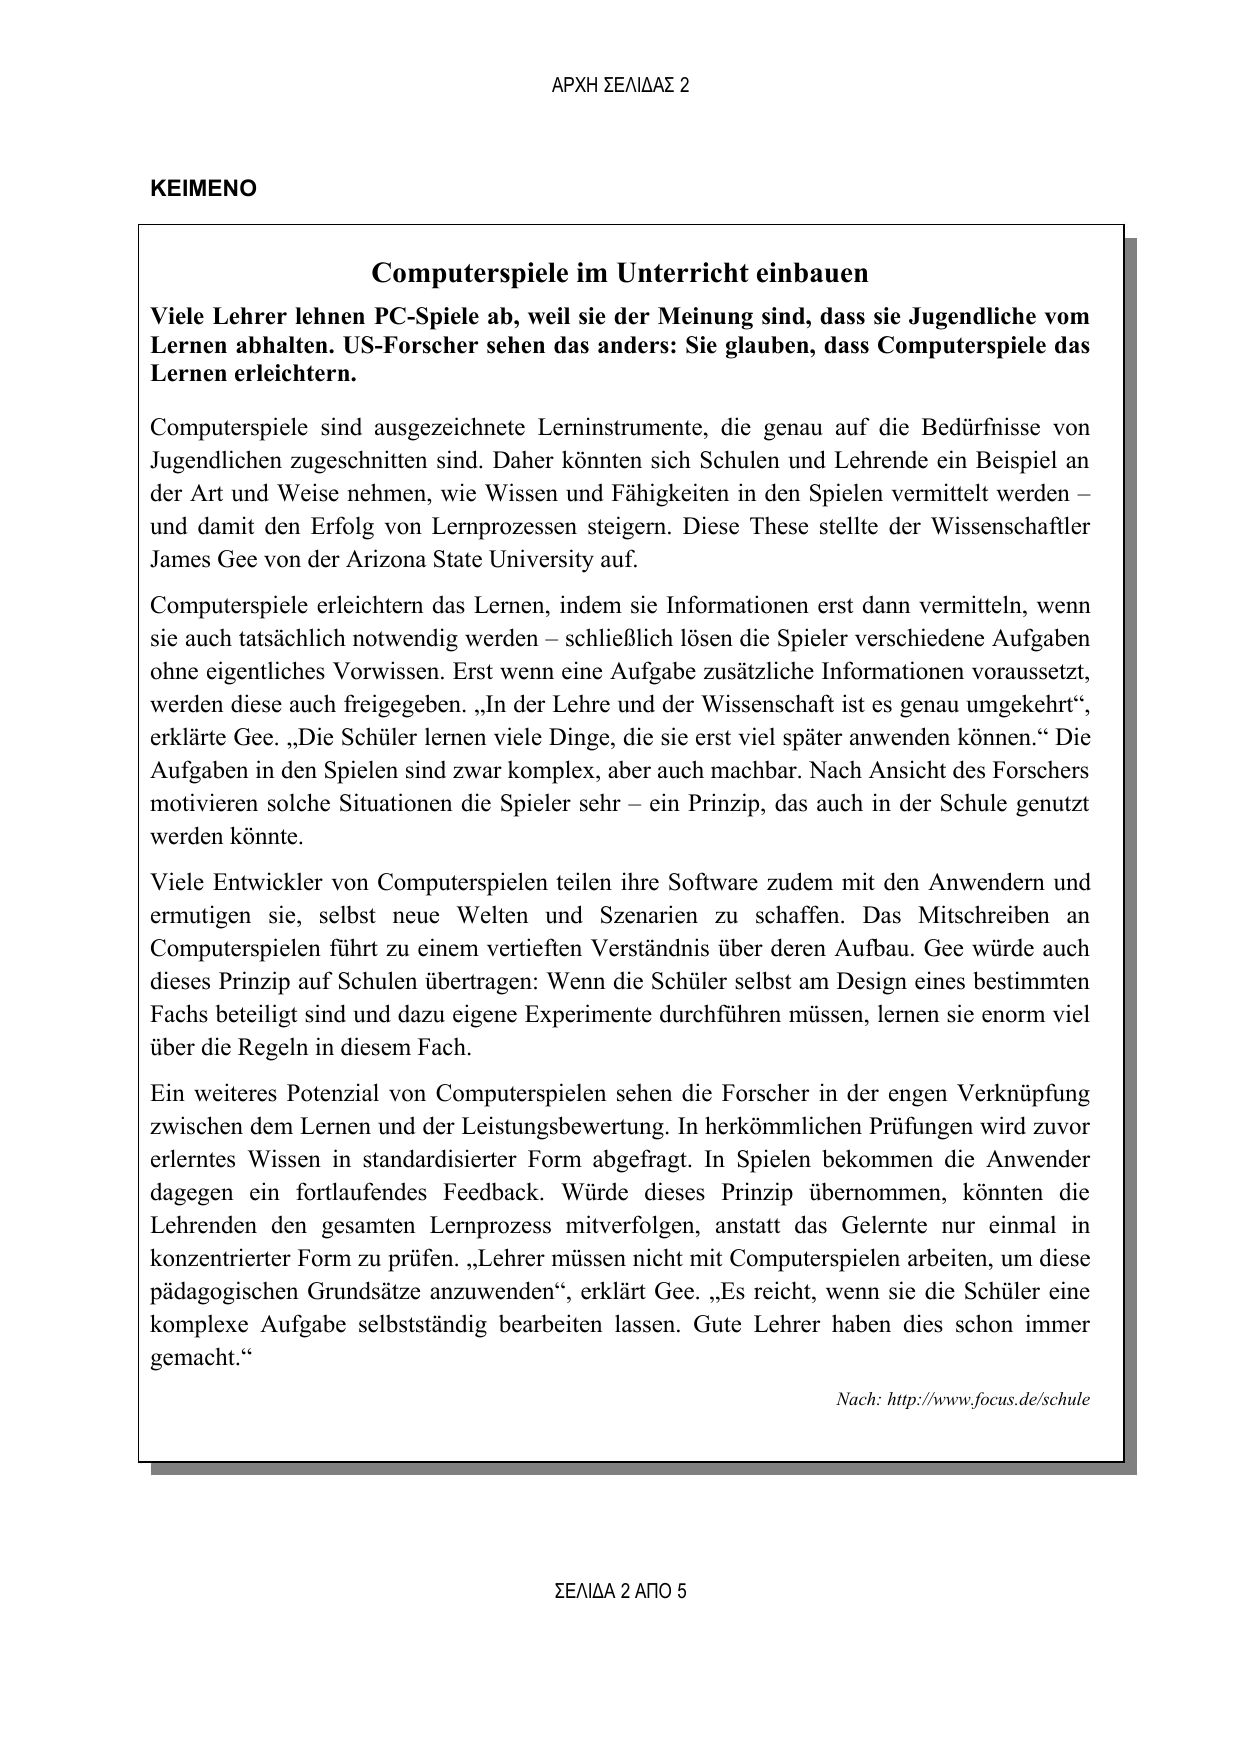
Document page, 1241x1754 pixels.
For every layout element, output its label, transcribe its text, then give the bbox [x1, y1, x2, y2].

text Jugendlichen zugeschnitten sind. Daher könnten sich Schulen und Lehrende ein Beispiel an [150, 446, 1115, 474]
picture [136, 222, 1139, 1477]
text erklärte Gee. „Die Schüler lernen viele Dinge, die sie erst viel später anwenden können.“ Die [150, 723, 1116, 751]
text Viele Lehrer lehnen PC-Spiele ab, weil sie der Meinung sind, dass sie Jugendliche vom [150, 302, 1115, 330]
text Aufgaben in den Spielen sind zwar komplex, aber auch machbar. Nach Ansicht des Forschers [150, 756, 1116, 784]
text dieses Prinzip auf Schulen übertragen: Wenn die Schüler selbst am Design eines bestimmten [150, 967, 1115, 995]
text pädagogischen Grundsätze anzuwenden“, erklärt Gee. „Es reicht, wenn sie die Schüler eine [150, 1277, 1115, 1305]
text Fachs beteiligt sind und dazu eigene Experimente durchführen müssen, lernen sie enorm viel [150, 1000, 1115, 1028]
text ohne eigentliches Vorwissen. Erst wenn eine Aufgabe zusätzliche Informationen voraussetzt, [150, 657, 1116, 685]
text sie auch tatsächlich notwendig werden – schließlich lösen die Spieler verschiedene Aufgaben [150, 624, 1116, 652]
text Computerspielen führt zu einem vertieften Verständnis über deren Aufbau. Gee würde auch [150, 934, 1115, 962]
text gemacht.“ [150, 1343, 1115, 1371]
text Computerspiele im Unterricht einbauen [371, 256, 894, 289]
text Computerspiele sind ausgezeichnete Lerninstrumente, die genau auf die Bedürfnisse von [150, 413, 1115, 441]
text Ein weiteres Potenzial von Computerspielen sehen die Forscher in der engen Verknüpfung [150, 1079, 1115, 1107]
text James Gee von der Arizona State University auf. [150, 546, 1115, 573]
text der Art und Weise nehmen, wie Wissen und Fähigkeiten in den Spielen vermittelt werden – [150, 479, 1115, 507]
text dagegen ein fortlaufendes Feedback. Würde dieses Prinzip übernommen, könnten die [150, 1178, 1115, 1206]
text Lernen erleichtern. [150, 360, 1115, 387]
text Computerspiele erleichtern das Lernen, indem sie Informationen erst dann vermitteln, wenn [150, 591, 1116, 619]
text ermutigen sie, selbst neue Welten und Szenarien zu schaffen. Das Mitschreiben an [150, 901, 1115, 929]
text motivieren solche Situationen die Spieler sehr – ein Prinzip, das auch in der Schule genutzt [150, 789, 1116, 817]
text ΚΕΙΜΕΝΟ [150, 176, 282, 201]
text ΑΡΧΗ ΣΕΛΙΔΑΣ 2 [552, 74, 713, 97]
text werden könnte. [150, 823, 1116, 850]
text erlerntes Wissen in standardisierter Form abgefragt. In Spielen bekommen die Anwender [150, 1145, 1115, 1173]
text Lehrenden den gesamten Lernprozess mitverfolgen, anstatt das Gelernte nur einmal in [150, 1211, 1115, 1239]
text und damit den Erfolg von Lernprozessen steigern. Diese These stellte der Wissenschaftler [150, 512, 1115, 540]
text Nach: http://www.focus.de/schule [836, 1388, 1115, 1409]
text zwischen dem Lernen und der Leistungsbewertung. In herkömmlichen Prüfungen wird zuvor [150, 1112, 1115, 1140]
text komplexe Aufgabe selbstständig bearbeiten lassen. Gute Lehrer haben dies schon immer [150, 1310, 1115, 1338]
text ΣΕΛΙΔΑ 2 ΑΠΟ 5 [554, 1579, 711, 1603]
text Viele Entwickler von Computerspielen teilen ihre Software zudem mit den Anwendern und [150, 868, 1115, 896]
text werden diese auch freigegeben. „In der Lehre und der Wissenschaft ist es genau umgekehrt“, [150, 690, 1116, 718]
text Lernen abhalten. US-Forscher sehen das anders: Sie glauben, dass Computerspiele das [150, 331, 1115, 359]
text konzentrierter Form zu prüfen. „Lehrer müssen nicht mit Computerspielen arbeiten, um diese [150, 1244, 1115, 1272]
text über die Regeln in diesem Fach. [150, 1033, 1115, 1061]
